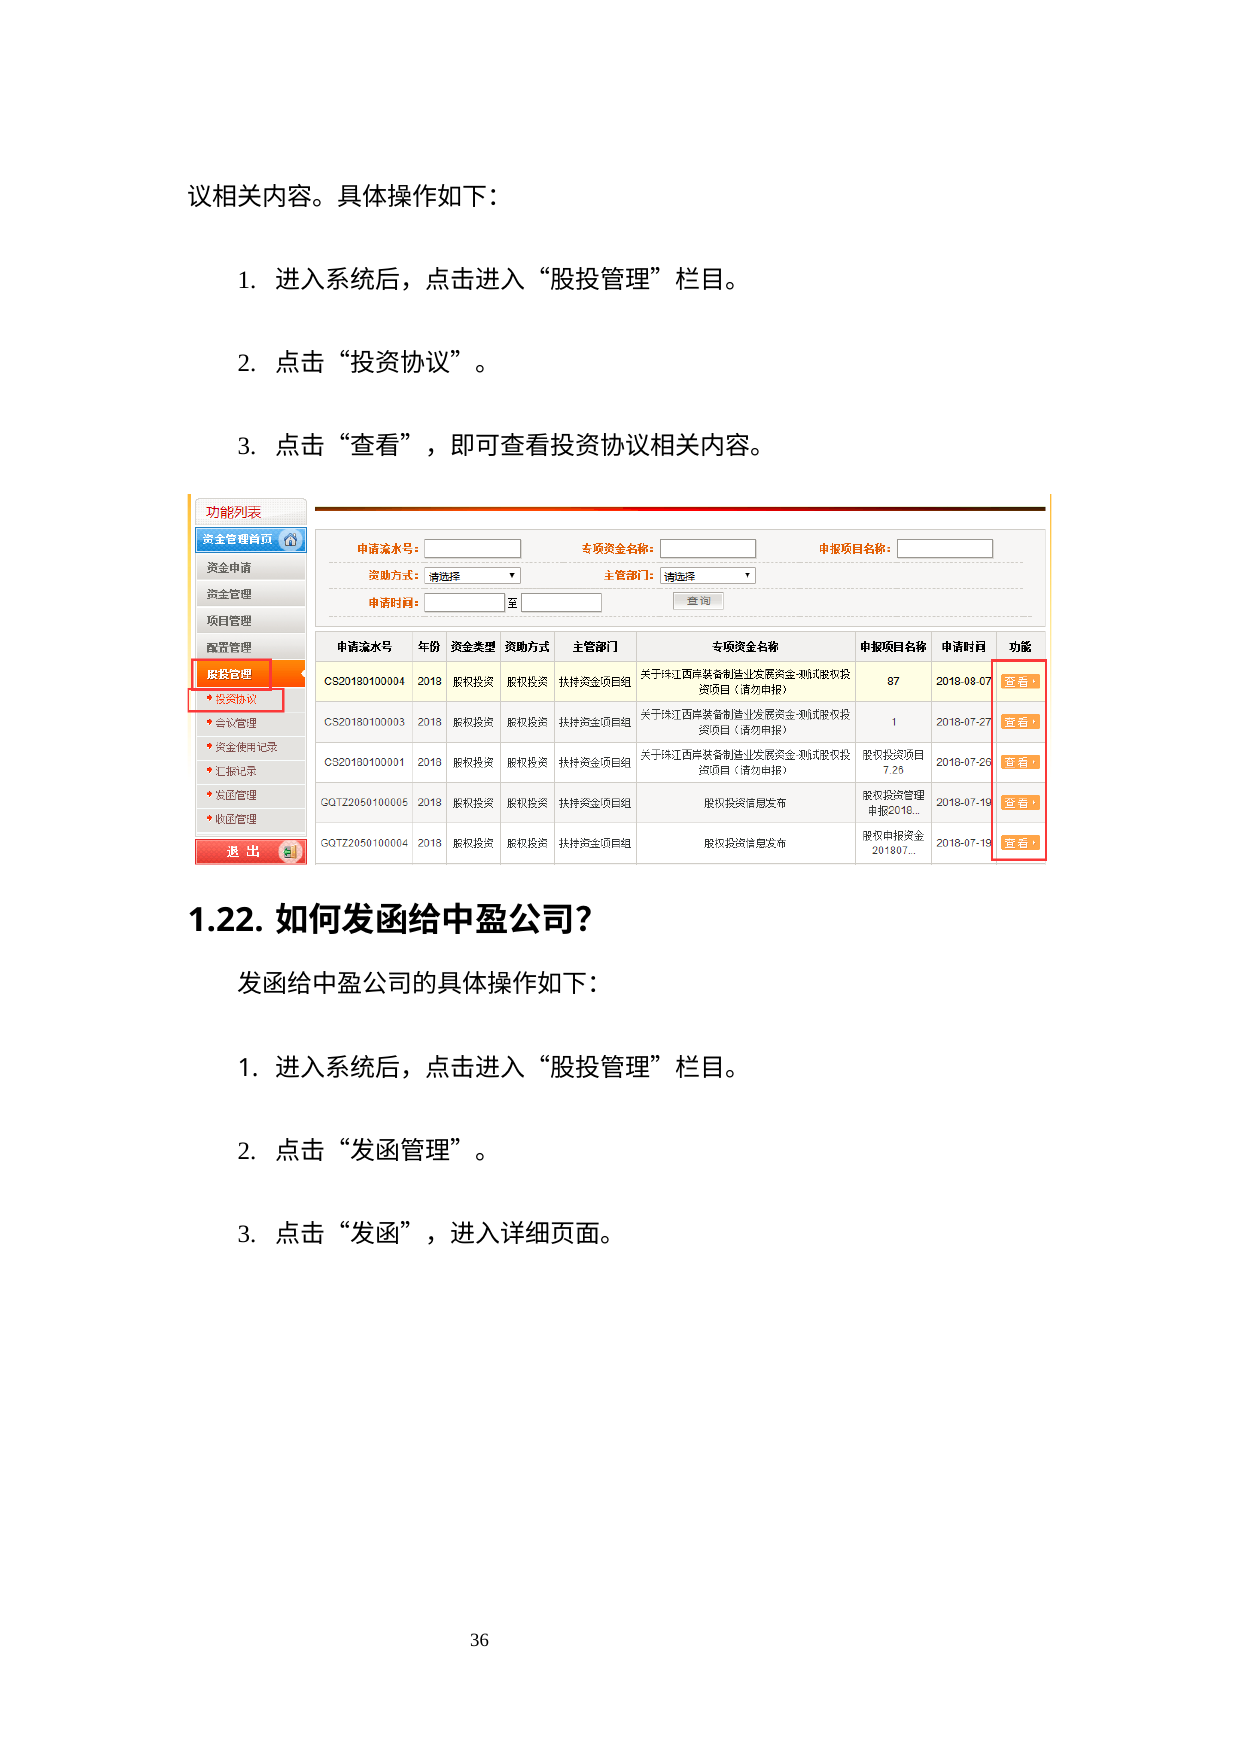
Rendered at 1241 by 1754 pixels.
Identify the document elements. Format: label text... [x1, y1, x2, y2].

list 点击“发函管理”。 [187, 1116, 1053, 1181]
list 进入系统后，点击进入“股投管理”栏目。 [187, 245, 1053, 310]
text 发函给中盈公司的具体操作如下： [187, 949, 1053, 1014]
list 点击“投资协议”。 [187, 328, 1053, 393]
list 如何发函给中盈公司？ [187, 884, 1053, 949]
list 点击“查看”，即可查看投资协议相关内容。 [187, 411, 1053, 476]
list 进入系统后，点击进入“股投管理”栏目。 [187, 1033, 1053, 1098]
list 点击“发函”，进入详细页面。 [187, 1199, 1053, 1264]
picture [187, 494, 1052, 865]
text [187, 162, 1053, 227]
